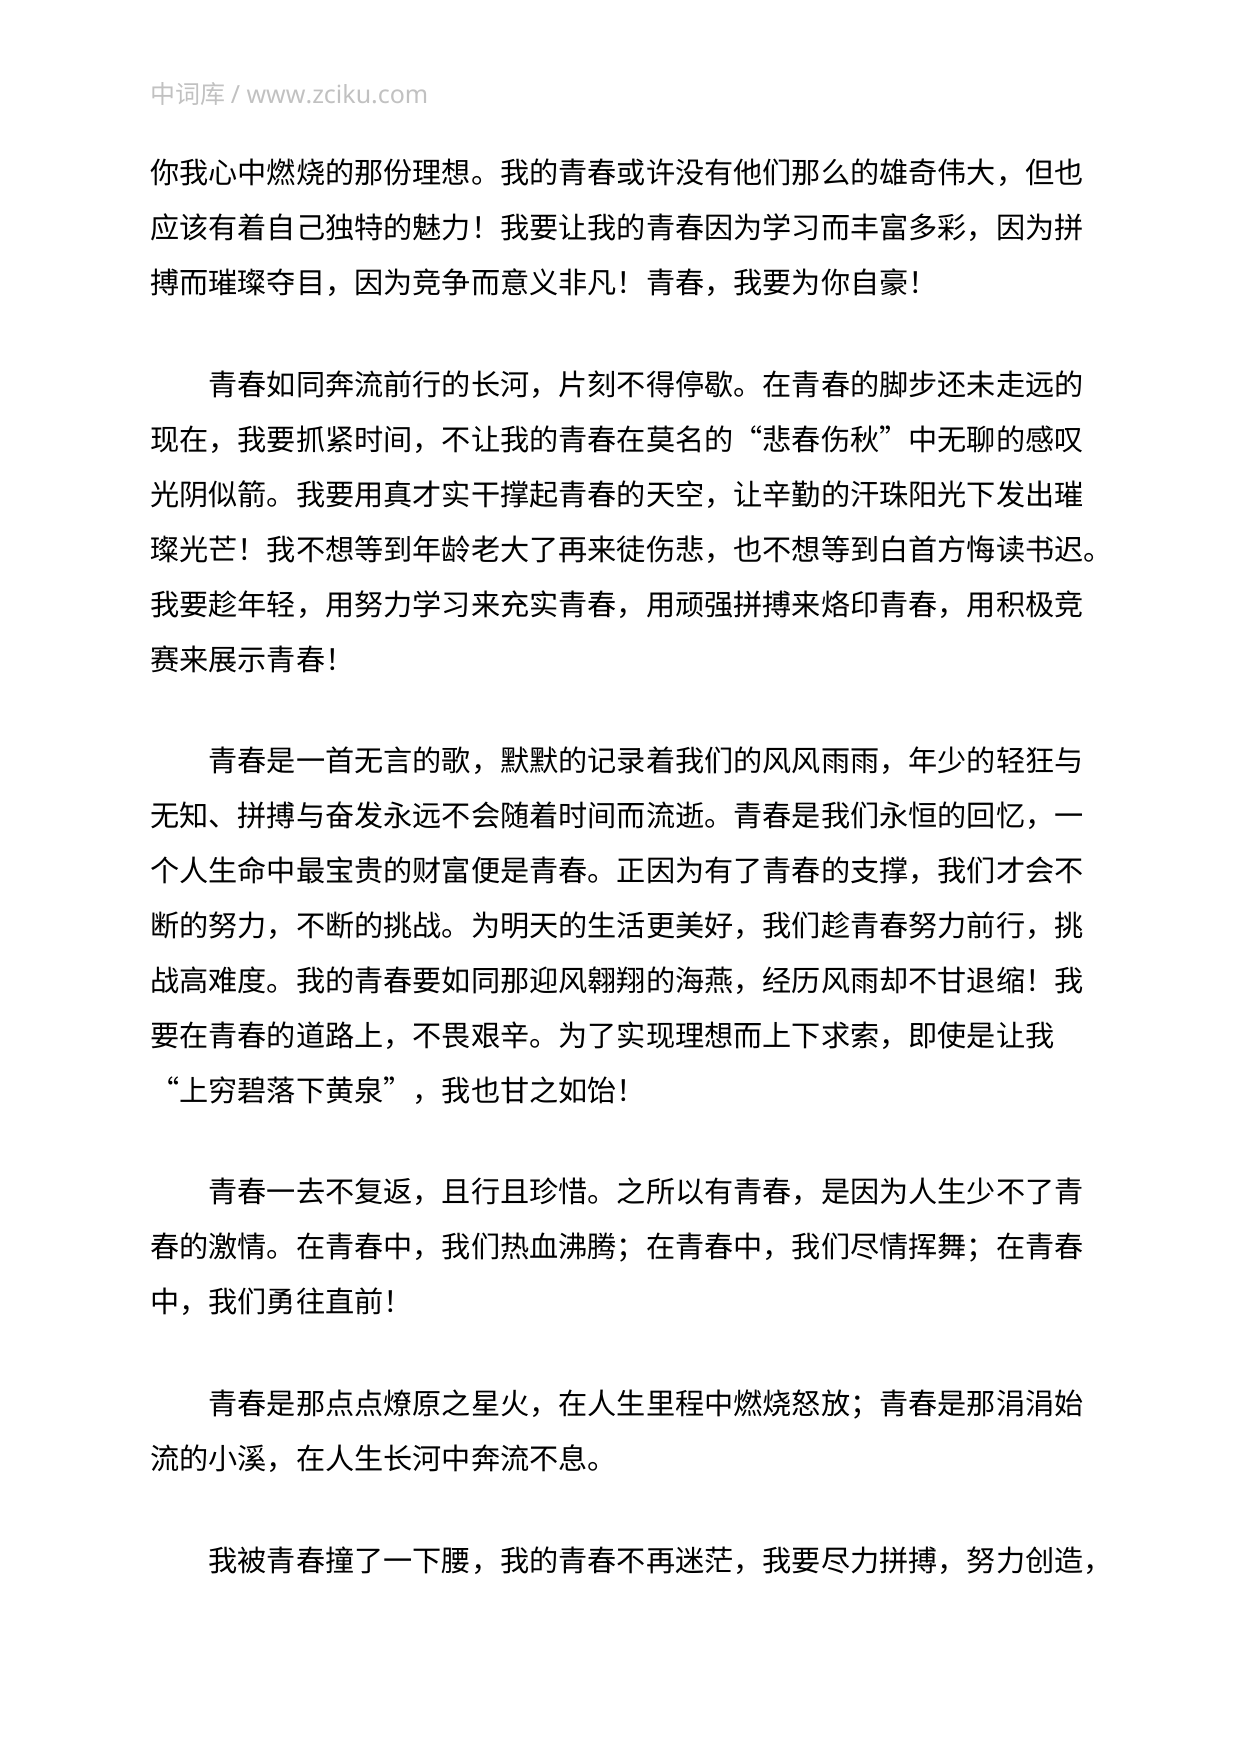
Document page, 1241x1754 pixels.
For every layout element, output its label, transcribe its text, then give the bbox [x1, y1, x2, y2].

text 青春是那点点燎原之星火，在人生里程中燃烧怒放；青春是那涓涓始流的小溪，在人生长河中奔流不息。 [150, 1381, 1090, 1478]
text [150, 1537, 1090, 1579]
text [150, 150, 1090, 302]
text 青春一去不复返，且行且珍惜。之所以有青春，是因为人生少不了青春的激情。在青春中，我们热血沸腾；在青春中，我们尽情挥舞；在青春中，我们勇往直前！ [150, 1169, 1090, 1321]
text 青春如同奔流前行的长河，片刻不得停歇。在青春的脚步还未走远的现在，我要抓紧时间，不让我的青春在莫名的“悲春伤秋”中无聊的感叹光阴似箭。我要用真才实干撑起青春的天空，让辛勤的汗珠阳光下发出璀璨光芒！我不想等到年龄老大了再来徒伤悲，也不想等到白首方悔读书迟。我要趁年轻，用努力学习来充实青春，用顽强拼搏来烙印青春，用积极竞赛来展示青春！ [150, 362, 1090, 678]
text 青春是一首无言的歌，默默的记录着我们的风风雨雨，年少的轻狂与无知、拼搏与奋发永远不会随着时间而流逝。青春是我们永恒的回忆，一个人生命中最宝贵的财富便是青春。正因为有了青春的支撑，我们才会不断的努力，不断的挑战。为明天的生活更美好，我们趁青春努力前行，挑战高难度。我的青春要如同那迎风翱翔的海燕，经历风雨却不甘退缩！我要在青春的道路上，不畏艰辛。为了实现理想而上下求索，即使是让我“上穷碧落下黄泉”，我也甘之如饴！ [150, 738, 1090, 1109]
